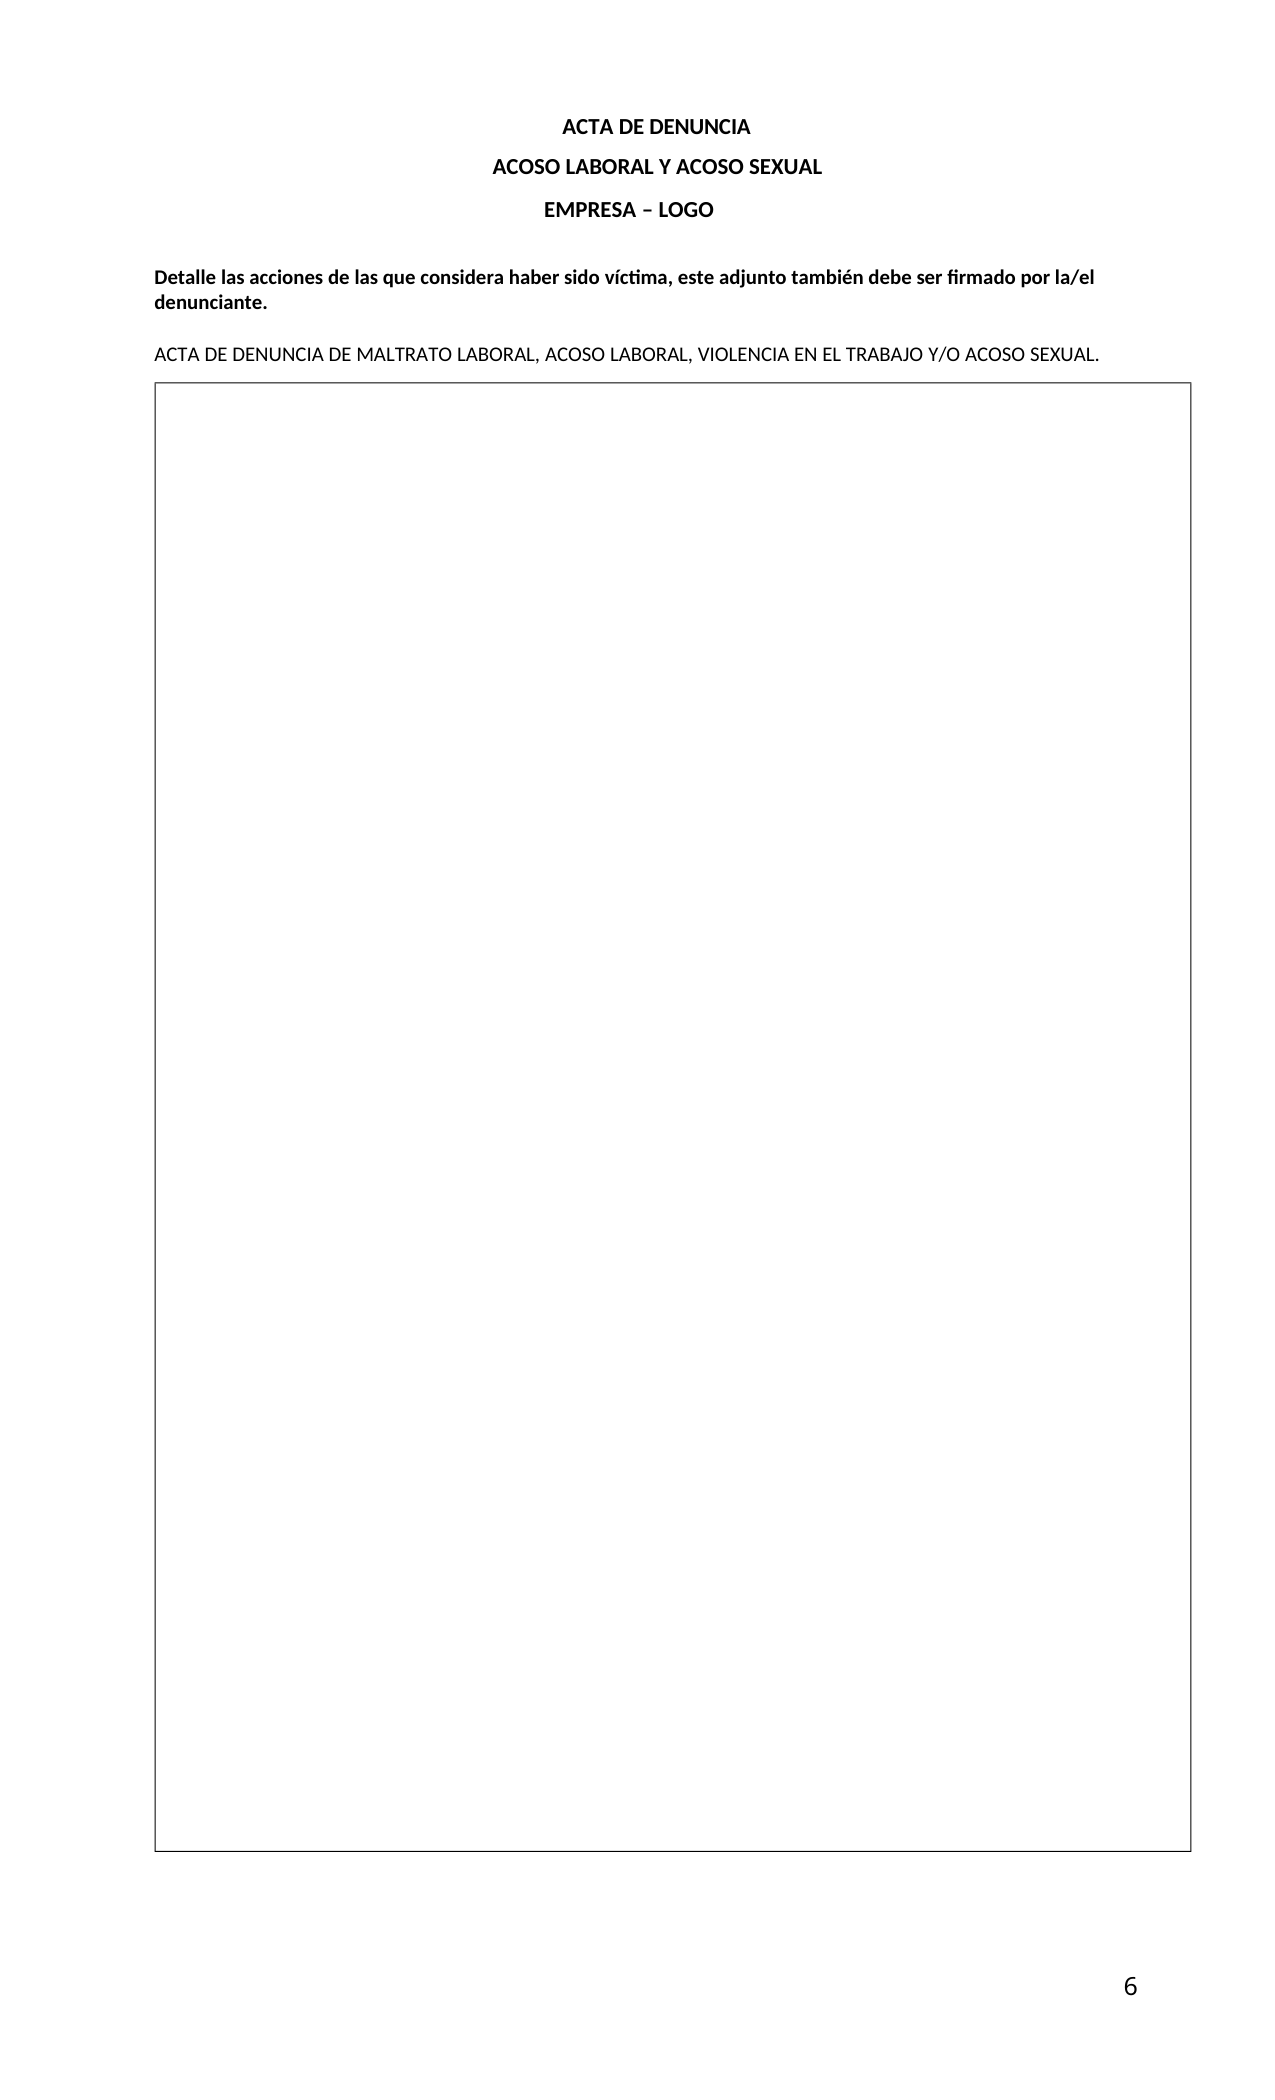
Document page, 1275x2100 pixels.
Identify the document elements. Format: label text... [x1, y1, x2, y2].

text ACTA DE DENUNCIA DE MALTRATO LABORAL, ACOSO LABORAL, VIOLENCIA EN EL TRABAJO Y/O ACOSO SEXUAL. [154, 341, 1120, 366]
text Detalle las acciones de las que considera haber sido víctima, este adjunto también debe ser firmado por la/el denunciante. [154, 264, 1137, 315]
